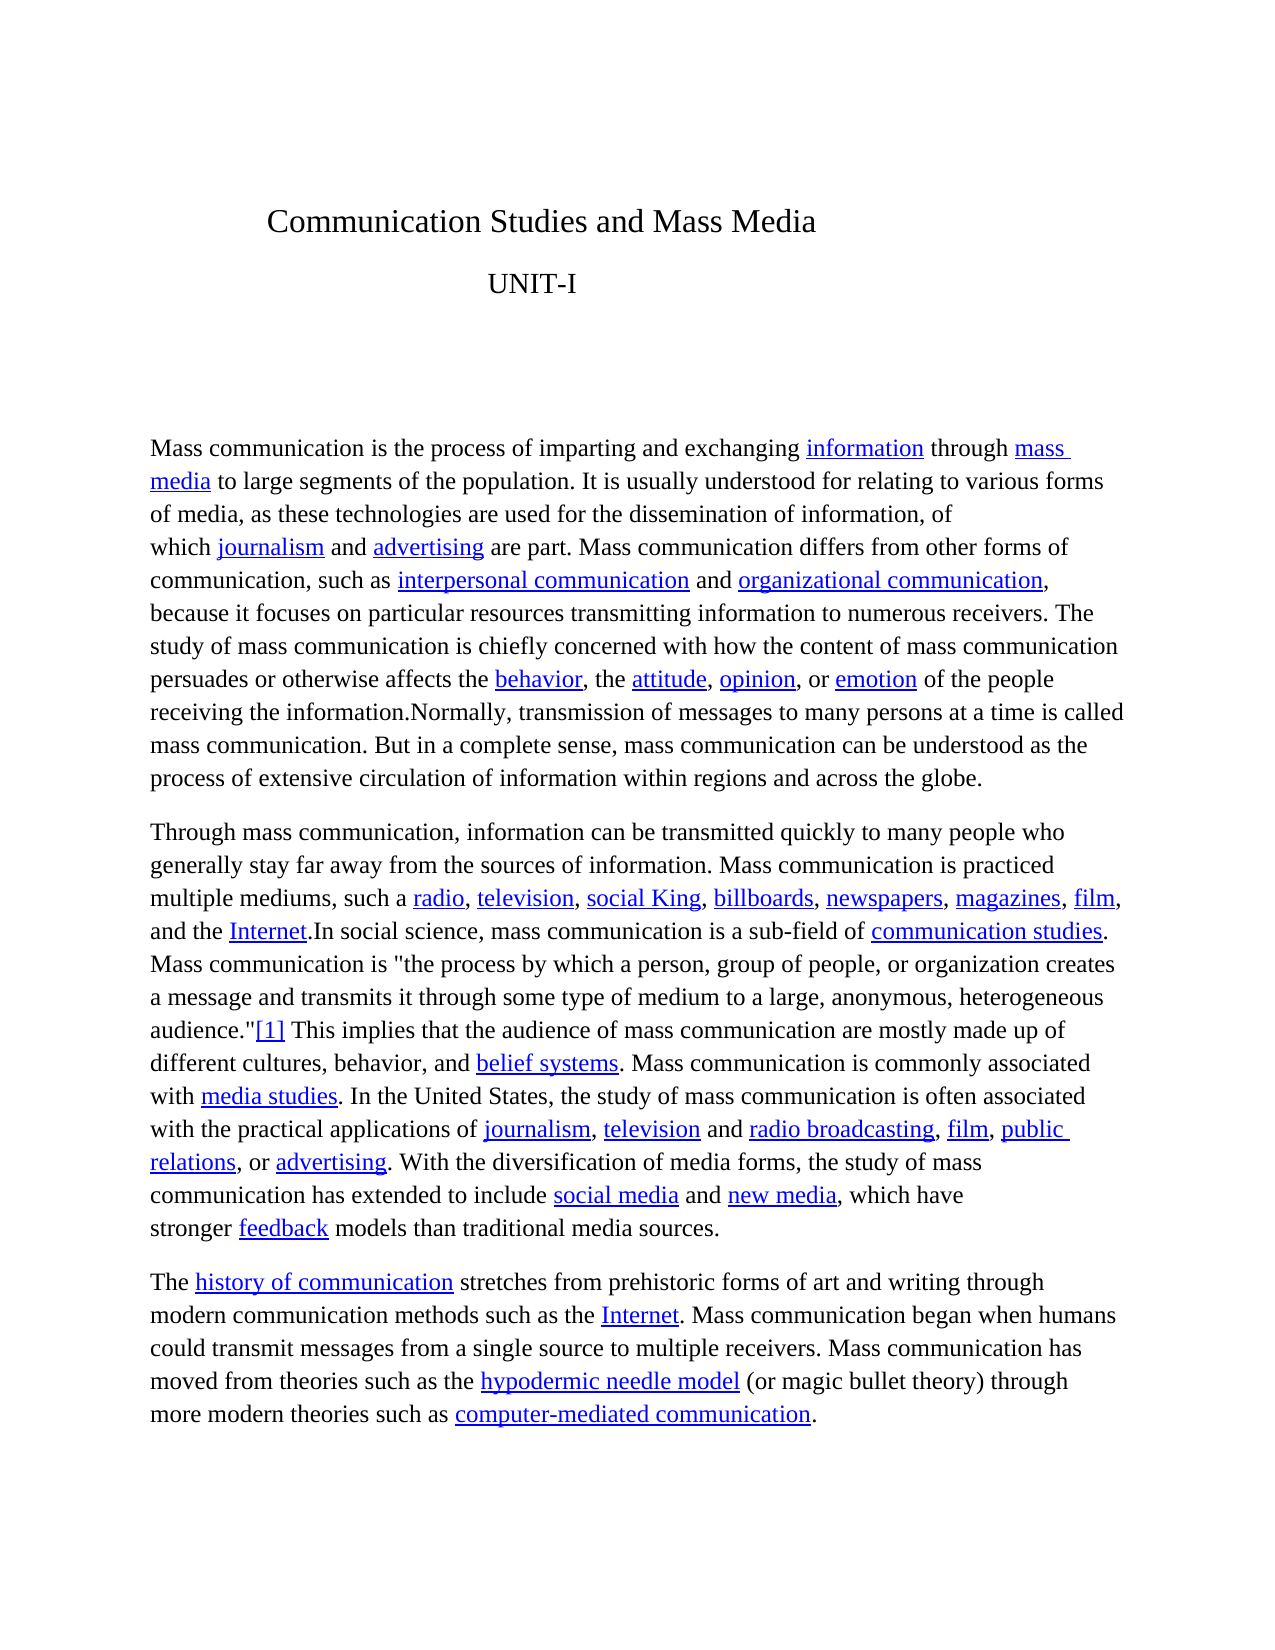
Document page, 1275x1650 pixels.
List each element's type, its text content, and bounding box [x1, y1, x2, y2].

text UNIT-I [150, 266, 1125, 299]
text Mass communication is the process of imparting and exchanging information through mass media to large segments of the population. It is usually understood for relating to various forms of media, as these technologies are used for the dissemination of information, of which journalism and advertising are part. Mass communication differs from other forms of communication, such as interpersonal communication and organizational communication, because it focuses on particular resources transmitting information to numerous receivers. The study of mass communication is chiefly concerned with how the content of mass communication persuades or otherwise affects the behavior, the attitude, opinion, or emotion of the people receiving the information.Normally, transmission of messages to many persons at a time is called mass communication. But in a complete sense, mass communication can be understood as the process of extensive circulation of information within regions and across the globe. [150, 433, 1125, 792]
text The history of communication stretches from prehistoric forms of art and writing through modern communication methods such as the Internet. Mass communication began when humans could transmit messages from a single source to multiple receivers. Mass communication has moved from theories such as the hypodermic needle model (or magic bullet theory) through more modern theories such as computer-mediated communication. [150, 1267, 1125, 1428]
text Through mass communication, information can be transmitted quickly to many people who generally stay far away from the sources of information. Mass communication is practiced multiple mediums, such a radio, television, social King, billboards, newspapers, magazines, film, and the Internet.In social science, mass communication is a sub-field of communication studies. Mass communication is "the process by which a person, group of people, or organization creates a message and transmits it through some type of medium to a large, anonymous, heterogeneous audience."[1] This implies that the audience of mass communication are mostly made up of different cultures, behavior, and belief systems. Mass communication is commonly associated with media studies. In the United States, the study of mass communication is often associated with the practical applications of journalism, television and radio broadcasting, film, public relations, or advertising. With the diversification of media forms, the study of mass communication has extended to include social media and new media, which have stronger feedback models than traditional media sources. [150, 817, 1125, 1242]
text Communication Studies and Mass Media [150, 201, 1125, 239]
